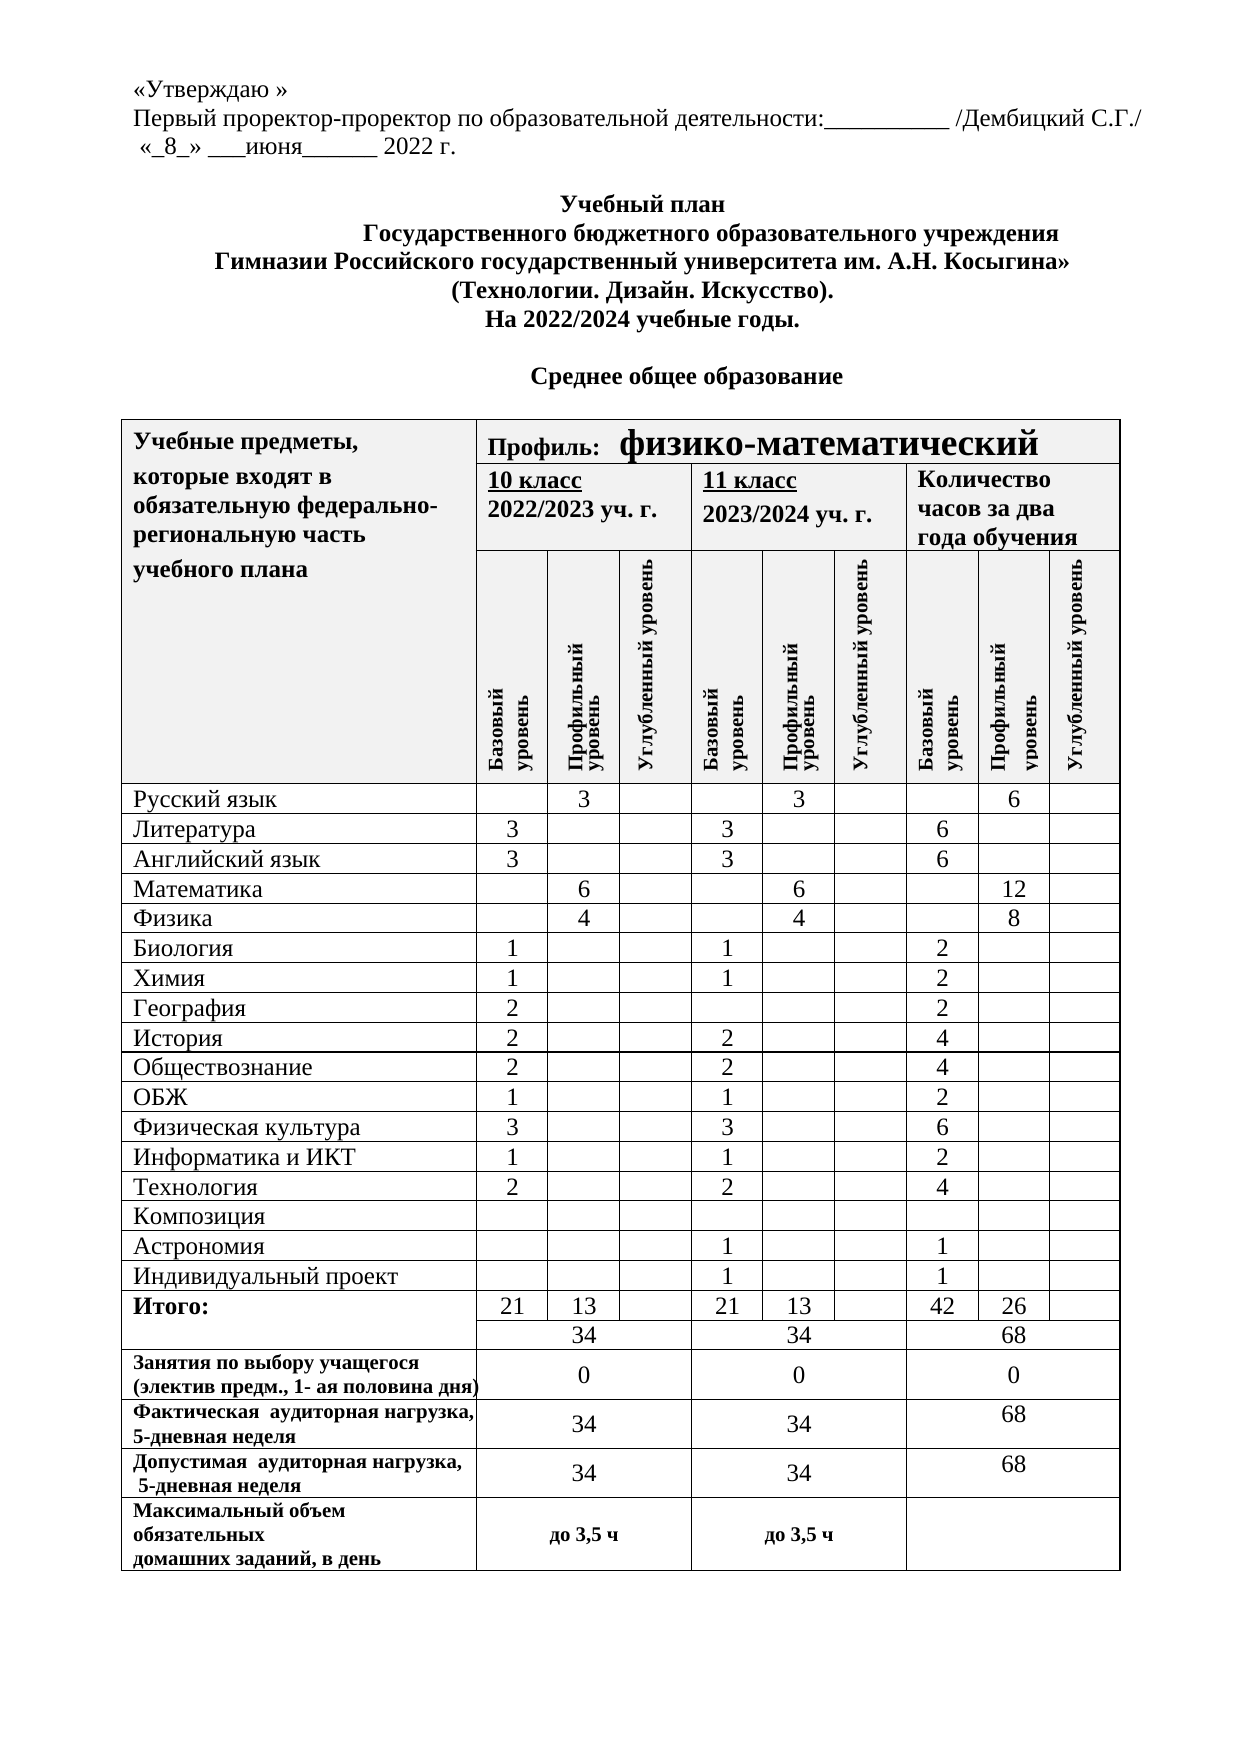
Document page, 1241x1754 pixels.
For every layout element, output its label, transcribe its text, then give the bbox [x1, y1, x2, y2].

table_cell [548, 1023, 619, 1051]
table_cell Профильный уровень [548, 551, 619, 783]
table_cell Количество часов за два года обучения [907, 464, 1119, 550]
table_cell 21 [477, 1291, 547, 1319]
table_cell [835, 1023, 906, 1051]
table_cell [979, 1082, 1049, 1111]
table_cell [692, 904, 762, 932]
table_cell 34 [692, 1400, 906, 1448]
table_cell [763, 933, 834, 962]
table_cell Математика [122, 874, 476, 902]
table_cell 0 [477, 1350, 691, 1398]
table_cell [763, 1201, 834, 1230]
table_cell 6 [979, 784, 1049, 813]
table_cell [1050, 1023, 1119, 1051]
table_cell [907, 1498, 1119, 1570]
table_cell Углубленный уровень [835, 551, 906, 783]
table_cell История [122, 1023, 476, 1051]
table_cell 1 [692, 1261, 762, 1290]
table_cell [548, 1142, 619, 1171]
text «_8_» ___июня______ 2022 г. [133, 131, 1152, 160]
table_cell Литература [122, 814, 476, 843]
table_cell 1 [477, 1142, 547, 1171]
table_cell [1050, 1291, 1119, 1319]
table_cell [835, 1172, 906, 1200]
table_cell 12 [979, 874, 1049, 902]
table_cell [835, 814, 906, 843]
table_cell 1 [907, 1261, 978, 1290]
table_cell [835, 1082, 906, 1111]
table_cell [692, 993, 762, 1022]
table_cell 3 [692, 1112, 762, 1141]
table_cell Индивидуальный проект [122, 1261, 476, 1290]
table_cell [835, 933, 906, 962]
text «Утверждаю » [133, 74, 1152, 103]
table_cell Химия [122, 963, 476, 992]
table_cell [907, 904, 978, 932]
table_cell 8 [979, 904, 1049, 932]
table_cell Базовый уровень [907, 551, 978, 783]
table_cell Фактическая аудиторная нагрузка, 5-дневная неделя [122, 1400, 476, 1448]
table_cell 1 [692, 963, 762, 992]
table_cell [692, 784, 762, 813]
table_cell [979, 1053, 1049, 1081]
table_cell [1050, 784, 1119, 813]
table_cell [620, 933, 691, 962]
table_cell [835, 1231, 906, 1260]
text На 2022/2024 учебные годы. [133, 304, 1152, 333]
table_header Профиль: физико-математический [477, 420, 1119, 463]
table_cell [548, 1172, 619, 1200]
table_cell [835, 874, 906, 902]
table_cell Физическая культура [122, 1112, 476, 1141]
table_cell [763, 1261, 834, 1290]
table_cell [835, 1261, 906, 1290]
table_cell [1050, 844, 1119, 873]
table_cell 2 [907, 1082, 978, 1111]
table_cell 2 [907, 933, 978, 962]
table_cell [620, 1142, 691, 1171]
table_cell Информатика и ИКТ [122, 1142, 476, 1171]
table_cell 68 [907, 1449, 1119, 1497]
table_cell [548, 1053, 619, 1081]
table_cell Обществознание [122, 1053, 476, 1081]
table_cell Профильный уровень [763, 551, 834, 783]
table_cell 0 [907, 1350, 1119, 1398]
table_cell [1050, 1112, 1119, 1141]
table_cell 0 [692, 1350, 906, 1398]
table_cell 2 [477, 993, 547, 1022]
table_cell [763, 963, 834, 992]
table_header Учебные предметы, которые входят в обязательную федерально-региональную часть учебного плана [122, 420, 476, 783]
table_cell [620, 1053, 691, 1081]
table_cell [1050, 1172, 1119, 1200]
table_cell Биология [122, 933, 476, 962]
table_cell [1050, 1231, 1119, 1260]
table_cell [620, 963, 691, 992]
table_cell 4 [907, 1172, 978, 1200]
table_cell [548, 814, 619, 843]
table_cell до 3,5 ч [477, 1498, 691, 1570]
table_cell Технология [122, 1172, 476, 1200]
table_cell Углубленный уровень [1050, 551, 1119, 783]
table_cell [763, 1142, 834, 1171]
text (Технологии. Дизайн. Искусство). [133, 275, 1152, 304]
table_cell 10 класс 2022/2023 уч. г. [477, 464, 691, 550]
table_cell [979, 993, 1049, 1022]
table_cell [835, 844, 906, 873]
text Первый проректор-проректор по образовательной деятельности:__________ /Дембицкий С.Г./ [133, 103, 1152, 131]
table_cell География [122, 993, 476, 1022]
table_cell 68 [907, 1400, 1119, 1448]
table_cell 3 [763, 784, 834, 813]
table_cell 34 [477, 1400, 691, 1448]
table_cell [548, 993, 619, 1022]
table_cell Английский язык [122, 844, 476, 873]
table_cell [835, 1201, 906, 1230]
table_cell 11 класс 2023/2024 уч. г. [692, 464, 906, 550]
table_cell 34 [477, 1321, 691, 1349]
table_cell [620, 844, 691, 873]
table_cell [548, 1082, 619, 1111]
table_cell [907, 1201, 978, 1230]
table_cell [835, 1112, 906, 1141]
table_cell Углубленный уровень [620, 551, 691, 783]
table_cell [620, 1261, 691, 1290]
table_cell 1 [477, 1082, 547, 1111]
table_cell Максимальный объем обязательных домашних заданий, в день [122, 1498, 476, 1570]
table_cell [620, 1112, 691, 1141]
table_cell 1 [907, 1231, 978, 1260]
table_cell до 3,5 ч [692, 1498, 906, 1570]
text Учебный план [133, 189, 1152, 218]
text Среднее общее образование [133, 361, 1240, 390]
table_cell 13 [548, 1291, 619, 1319]
table_cell [1050, 814, 1119, 843]
table_cell [1050, 904, 1119, 932]
table_cell Допустимая аудиторная нагрузка, 5-дневная неделя [122, 1449, 476, 1497]
table_cell [979, 814, 1049, 843]
table_cell 1 [692, 1231, 762, 1260]
table_cell 6 [763, 874, 834, 902]
table_cell [979, 963, 1049, 992]
table_cell [620, 1291, 691, 1319]
table_cell 42 [907, 1291, 978, 1319]
table_cell [763, 1023, 834, 1051]
table_cell [907, 784, 978, 813]
table_cell [620, 1201, 691, 1230]
table_cell 2 [907, 993, 978, 1022]
table_cell 3 [692, 814, 762, 843]
table_cell [763, 1082, 834, 1111]
table_cell [1050, 933, 1119, 962]
table_cell 2 [692, 1023, 762, 1051]
table_cell [1050, 1201, 1119, 1230]
table_cell 2 [692, 1053, 762, 1081]
table_cell [620, 904, 691, 932]
table_cell [477, 1261, 547, 1290]
table_cell [548, 1261, 619, 1290]
table_cell 6 [907, 814, 978, 843]
table_cell 1 [477, 963, 547, 992]
table_cell [548, 1231, 619, 1260]
table_cell [763, 814, 834, 843]
table_cell [620, 993, 691, 1022]
table_cell [620, 814, 691, 843]
table_cell [548, 933, 619, 962]
table_cell [1050, 1142, 1119, 1171]
table_cell 13 [763, 1291, 834, 1319]
table_cell Итого: [122, 1291, 476, 1349]
table_cell 2 [477, 1172, 547, 1200]
table_cell 3 [548, 784, 619, 813]
table_cell 4 [907, 1023, 978, 1051]
table_cell [979, 844, 1049, 873]
table_cell [979, 1201, 1049, 1230]
table_cell [763, 1172, 834, 1200]
table_cell [763, 1053, 834, 1081]
table_cell [979, 1261, 1049, 1290]
table_cell [1050, 874, 1119, 902]
table_cell 2 [907, 963, 978, 992]
table_cell 6 [907, 1112, 978, 1141]
table_cell [979, 1023, 1049, 1051]
table_cell 4 [907, 1053, 978, 1081]
table_cell [620, 1023, 691, 1051]
table_cell 3 [477, 844, 547, 873]
table_cell Русский язык [122, 784, 476, 813]
table_cell [620, 1231, 691, 1260]
table_cell 26 [979, 1291, 1049, 1319]
table_cell [835, 784, 906, 813]
table_cell [548, 844, 619, 873]
table_cell [979, 933, 1049, 962]
table_cell [763, 1112, 834, 1141]
table_cell 34 [692, 1449, 906, 1497]
table_cell [835, 963, 906, 992]
table_cell [477, 874, 547, 902]
table_cell [835, 1053, 906, 1081]
table_cell [1050, 963, 1119, 992]
table_cell [1050, 993, 1119, 1022]
table_cell [1050, 1261, 1119, 1290]
table_cell [835, 1142, 906, 1171]
table_cell 68 [907, 1321, 1119, 1349]
table_cell 1 [692, 1142, 762, 1171]
table_cell Физика [122, 904, 476, 932]
table_cell Профильный уровень [979, 551, 1049, 783]
table_cell [979, 1142, 1049, 1171]
table_cell 1 [692, 933, 762, 962]
table_cell 2 [477, 1023, 547, 1051]
table_cell [548, 1112, 619, 1141]
table_cell Базовый уровень [477, 551, 547, 783]
table_cell Композиция [122, 1201, 476, 1230]
table_cell 34 [692, 1321, 906, 1349]
table_cell 6 [548, 874, 619, 902]
table_cell 2 [477, 1053, 547, 1081]
table_cell [763, 1231, 834, 1260]
table_cell 2 [692, 1172, 762, 1200]
table_cell 2 [907, 1142, 978, 1171]
table_cell [477, 1231, 547, 1260]
table_cell 3 [477, 1112, 547, 1141]
table_cell Занятия по выбору учащегося (электив предм., 1- ая половина дня) [122, 1350, 476, 1398]
table_cell [835, 993, 906, 1022]
table_cell [477, 784, 547, 813]
text Государственного бюджетного образовательного учреждения [133, 218, 1152, 246]
table_cell [620, 1082, 691, 1111]
table_cell 21 [692, 1291, 762, 1319]
table_cell [620, 1172, 691, 1200]
table_cell [477, 1201, 547, 1230]
table_cell 4 [548, 904, 619, 932]
table_cell [979, 1172, 1049, 1200]
table_cell [620, 874, 691, 902]
table_cell [763, 993, 834, 1022]
table_cell 4 [763, 904, 834, 932]
table_cell [1050, 1082, 1119, 1111]
table_cell 3 [477, 814, 547, 843]
table_cell [692, 1201, 762, 1230]
table_cell 6 [907, 844, 978, 873]
table_cell [763, 844, 834, 873]
table_cell [548, 1201, 619, 1230]
table_cell 1 [477, 933, 547, 962]
table_cell [979, 1112, 1049, 1141]
table_cell [1050, 1053, 1119, 1081]
table_cell Астрономия [122, 1231, 476, 1260]
table_cell [692, 874, 762, 902]
table_cell ОБЖ [122, 1082, 476, 1111]
table_cell 1 [692, 1082, 762, 1111]
table_cell [907, 874, 978, 902]
table_cell 34 [477, 1449, 691, 1497]
text Гимназии Российского государственный университета им. А.Н. Косыгина» [133, 246, 1152, 275]
table_cell [835, 1291, 906, 1319]
table_cell [477, 904, 547, 932]
table_cell [548, 963, 619, 992]
table_cell 3 [692, 844, 762, 873]
table_cell [979, 1231, 1049, 1260]
table_cell [835, 904, 906, 932]
table_cell [620, 784, 691, 813]
table_cell Базовый уровень [692, 551, 762, 783]
